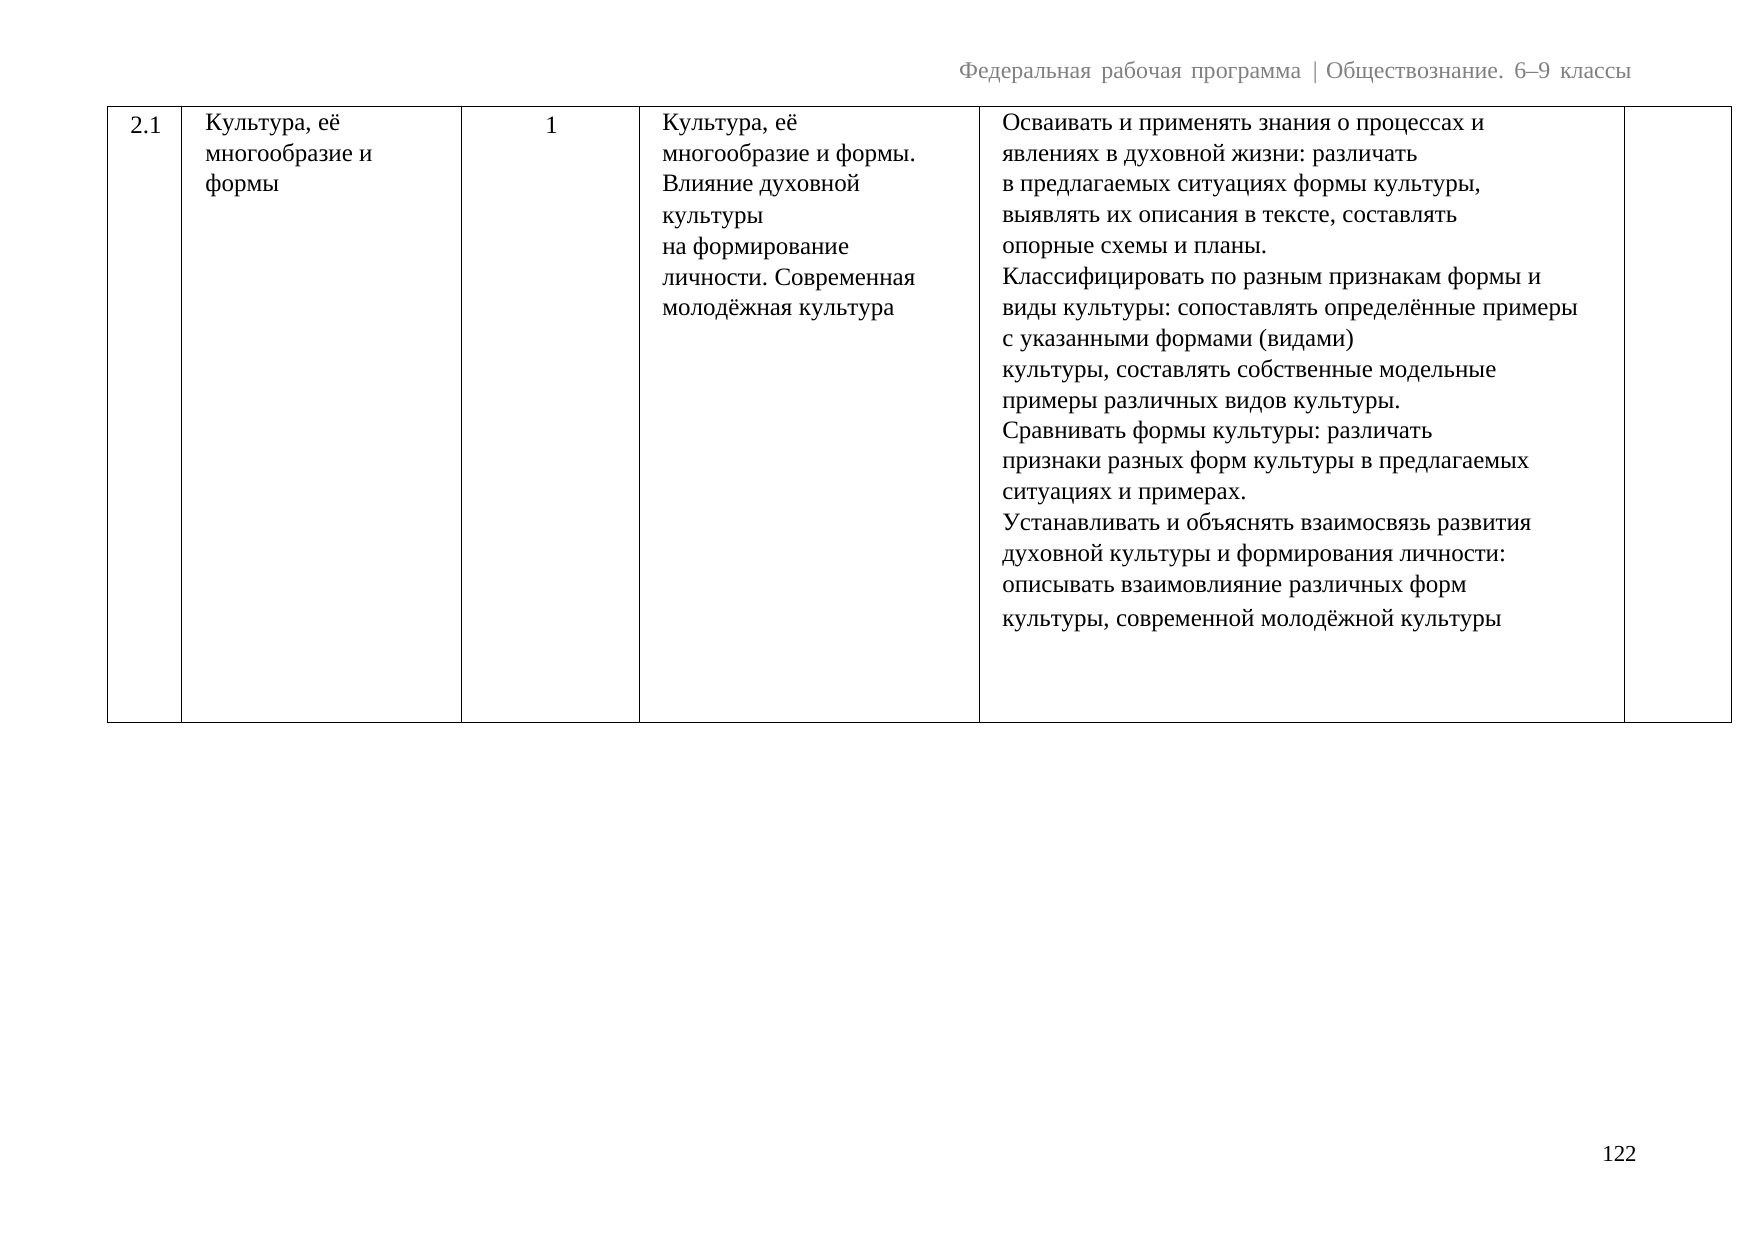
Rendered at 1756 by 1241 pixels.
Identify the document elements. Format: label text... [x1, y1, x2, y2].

table_cell 2.1 [108, 107, 181, 722]
table_cell Культура, её многообразие и формы. Влияние духовной культуры на формирование личности. Современная молодёжная культура [640, 107, 979, 722]
table_cell 1 [462, 107, 639, 722]
table_cell Культура, её многообразие и формы [182, 107, 461, 722]
table_cell Осваивать и применять знания о процессах и явлениях в духовной жизни: различать в предлагаемых ситуациях формы культуры, выявлять их описания в тексте, составлять опорные схемы и планы. Классифицировать по разным признакам формы и виды культуры: сопоставлять определённые примеры с указанными формами (видами) культуры, составлять собственные модельные примеры различных видов культуры. Сравнивать формы культуры: различать признаки разных форм культуры в предлагаемых ситуациях и примерах. Устанавливать и объяснять взаимосвязь развития духовной культуры и формирования личности: описывать взаимовлияние различных форм культуры, современной молодёжной культуры [980, 107, 1624, 722]
